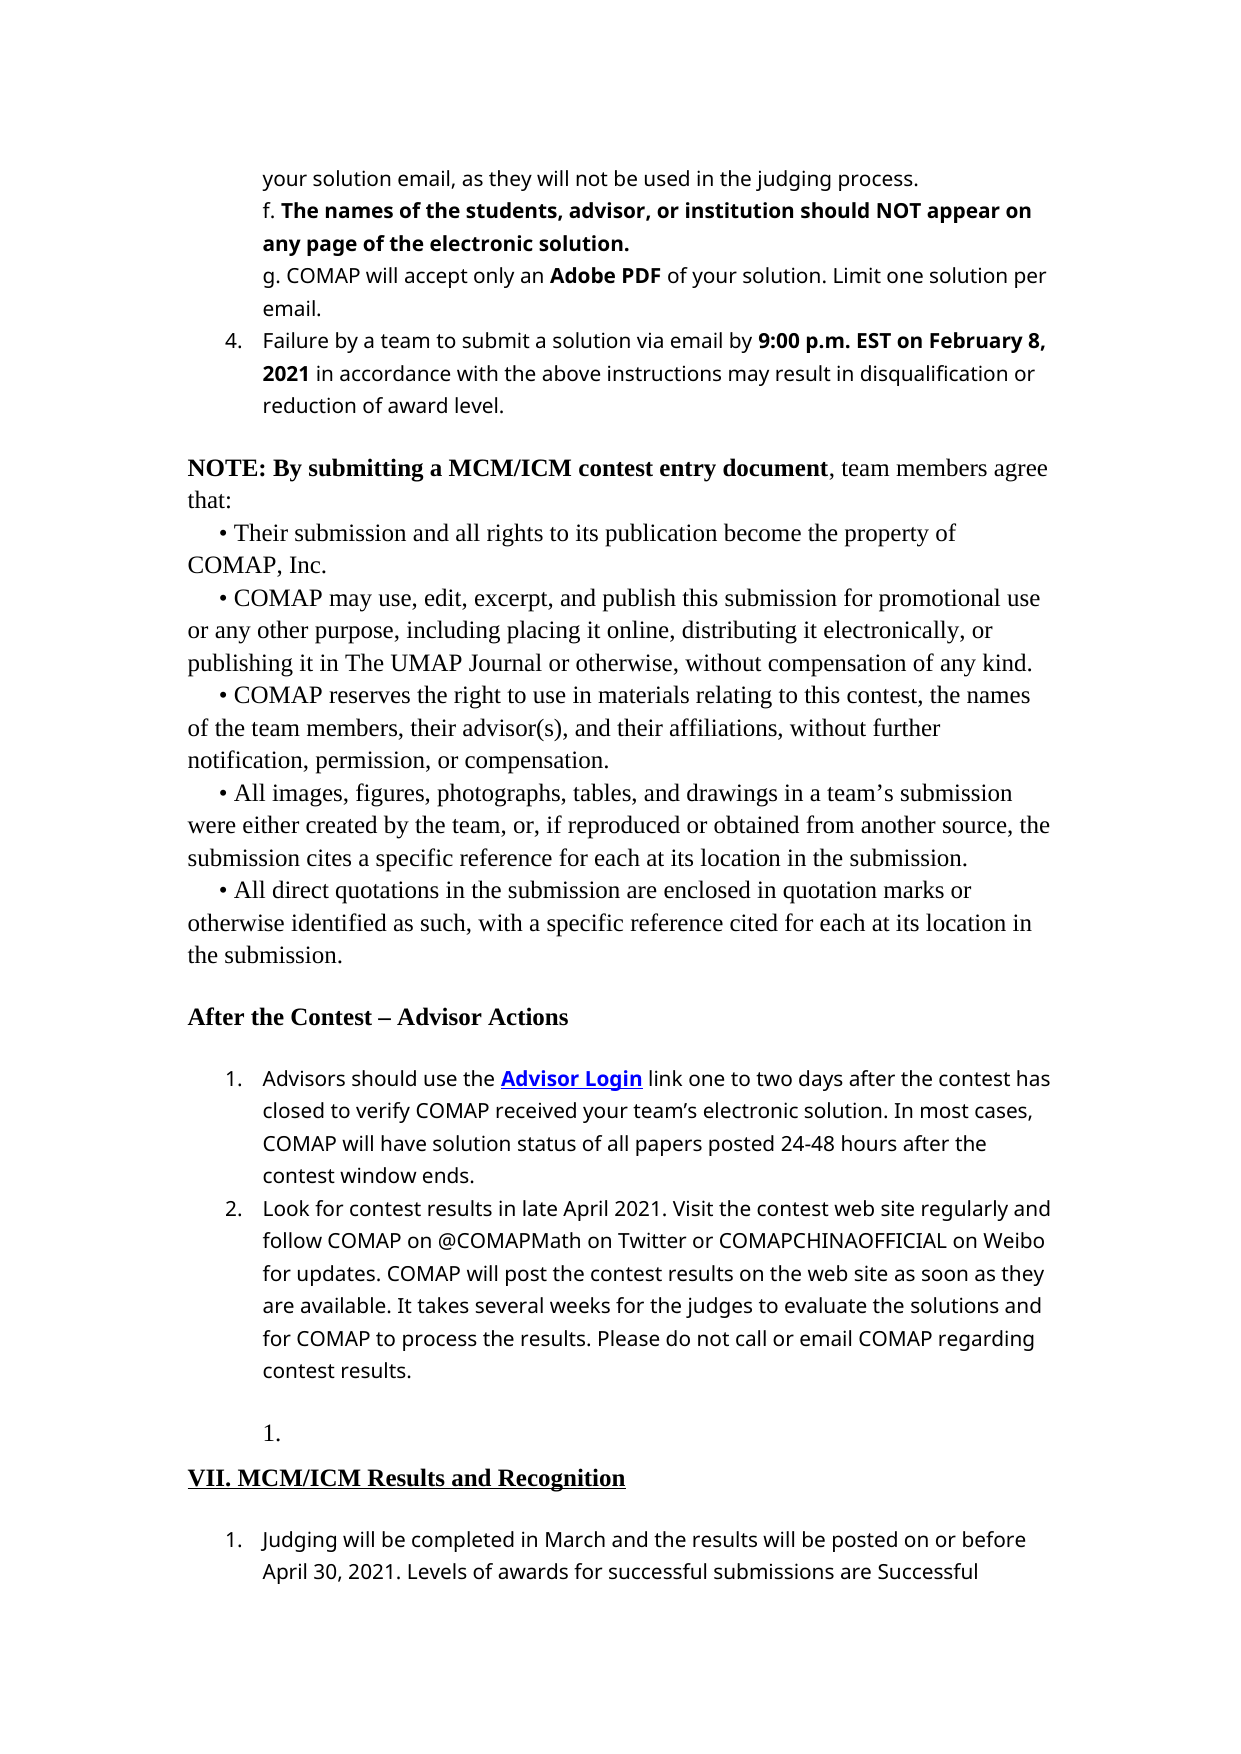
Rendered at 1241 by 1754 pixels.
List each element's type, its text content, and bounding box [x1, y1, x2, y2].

text After the Contest – Advisor Actions [187, 1000, 1053, 1033]
text VII. MCM/ICM Results and Recognition [187, 1461, 1053, 1494]
list Advisors should use the Advisor Login link one to two days after the contest has closed to verify COMAP received your team’s electronic solution. In most cases, COMAP will have solution status of all papers posted 24-48 hours after the contest window ends. [225, 1062, 1053, 1192]
list Failure by a team to submit a solution via email by 9:00 p.m. EST on February 8, 2021 in accordance with the above instructions may result in disqualification or reduction of award level. [225, 324, 1053, 422]
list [225, 162, 1053, 324]
text NOTE: By submitting a MCM/ICM contest entry document, team members agree that: • Their submission and all rights to its publication become the property of COMAP, Inc. • COMAP may use, edit, excerpt, and publish this submission for promotional use or any other purpose, including placing it online, distributing it electronically, or publishing it in The UMAP Journal or otherwise, without compensation of any kind. • COMAP reserves the right to use in materials relating to this contest, the names of the team members, their advisor(s), and their affiliations, without further notification, permission, or compensation. • All images, figures, photographs, tables, and drawings in a team’s submission were either created by the team, or, if reproduced or obtained from another source, the submission cites a specific reference for each at its location in the submission. • All direct quotations in the submission are enclosed in quotation marks or otherwise identified as such, with a specific reference cited for each at its location in the submission. [187, 451, 1053, 971]
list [225, 1523, 1053, 1588]
list Look for contest results in late April 2021. Visit the contest web site regularly and follow COMAP on @COMAPMath on Twitter or COMAPCHINAOFFICIAL on Weibo for updates. COMAP will post the contest results on the web site as soon as they are available. It takes several weeks for the judges to evaluate the solutions and for COMAP to process the results. Please do not call or email COMAP regarding contest results. [225, 1192, 1053, 1387]
